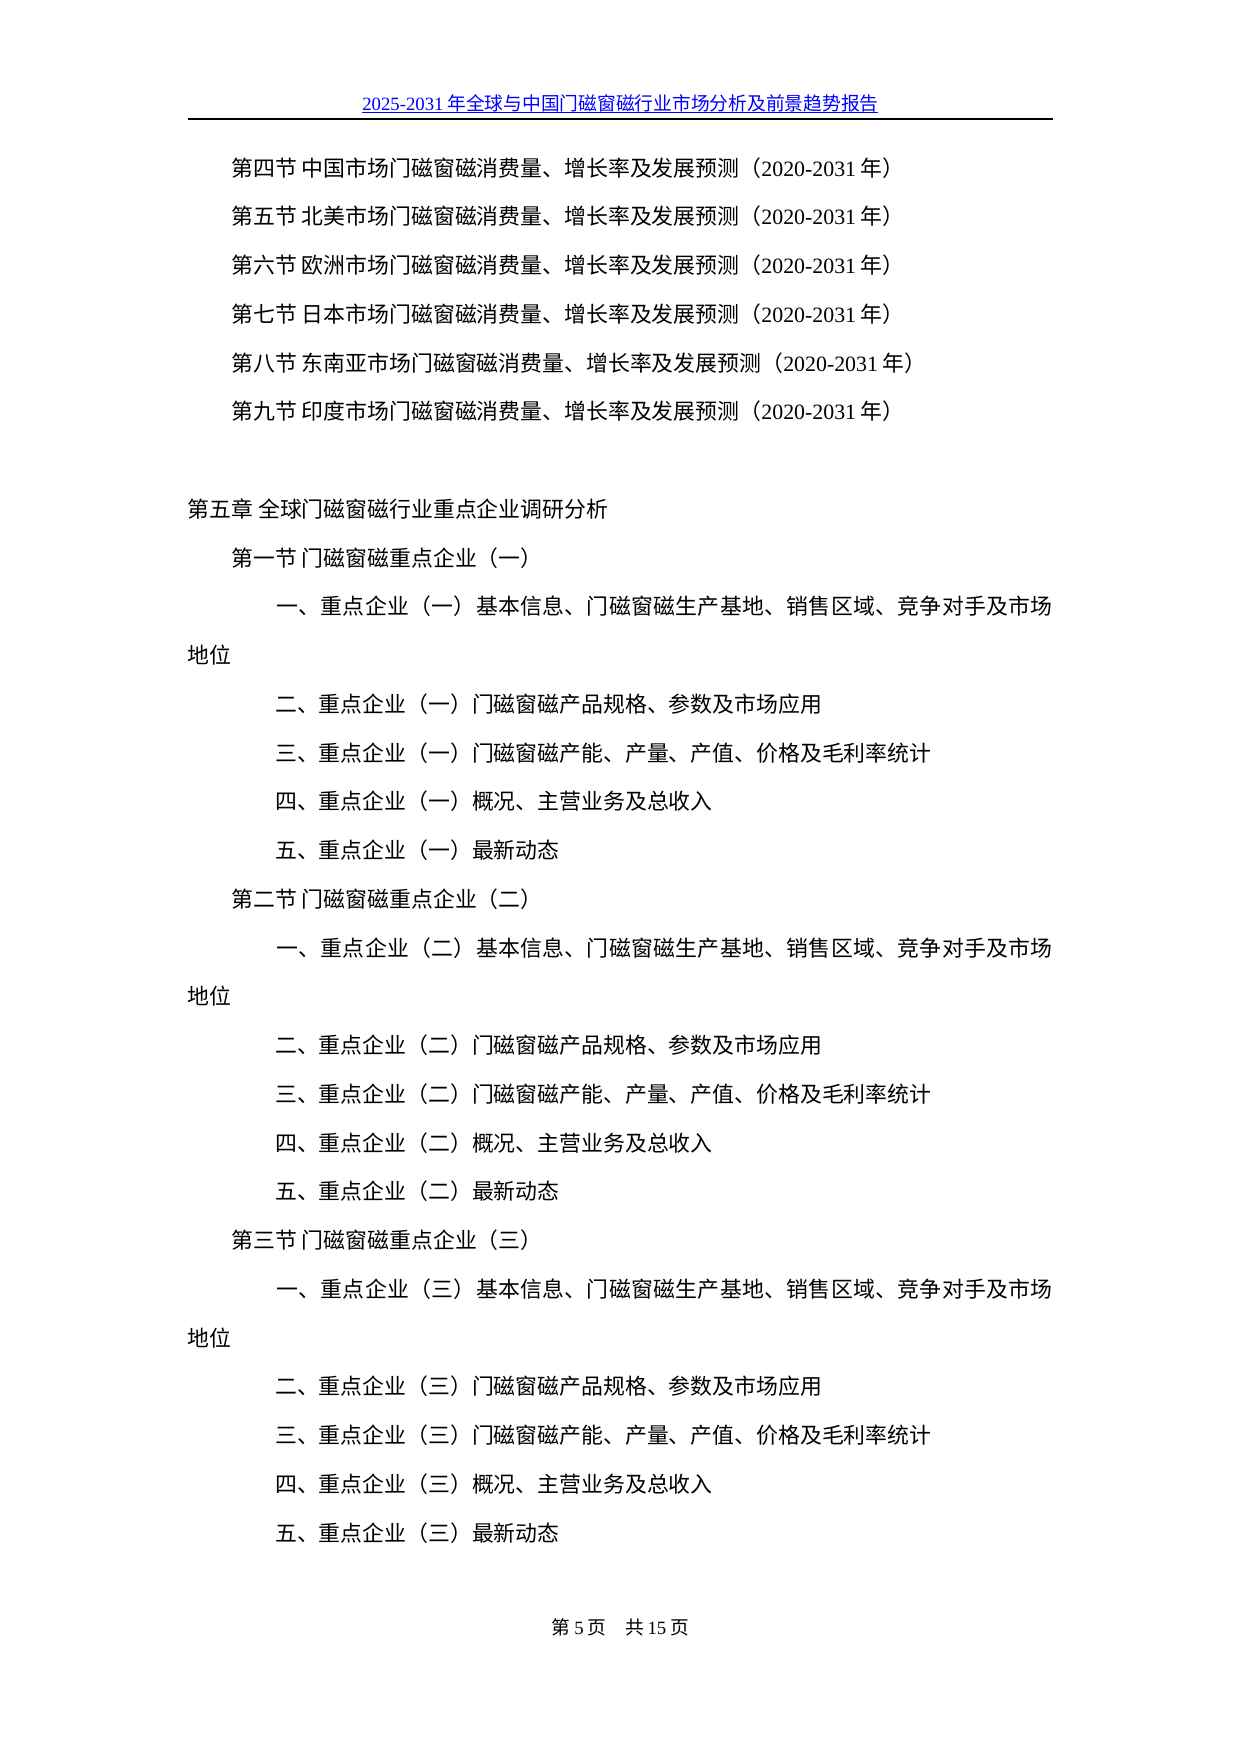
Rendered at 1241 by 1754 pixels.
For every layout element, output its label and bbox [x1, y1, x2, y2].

text [187, 150, 1053, 1548]
